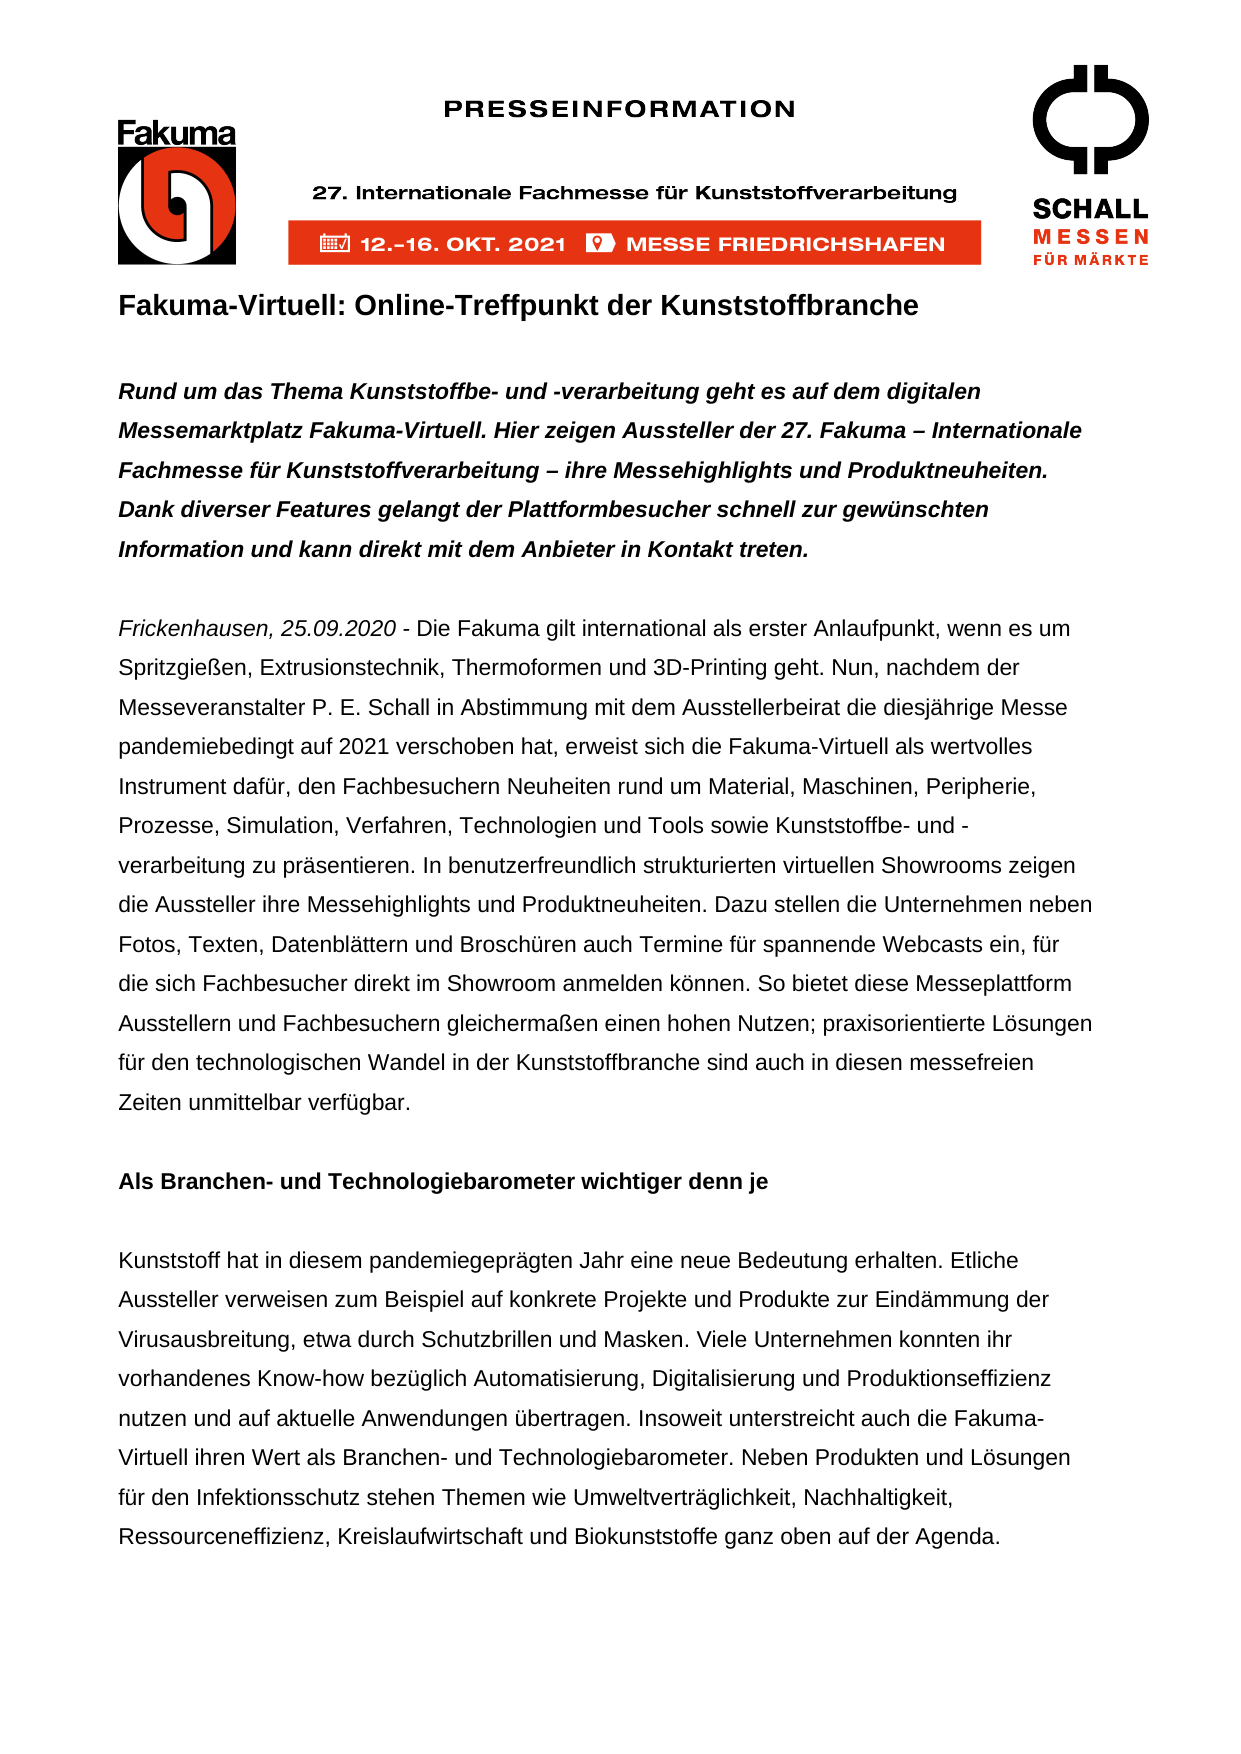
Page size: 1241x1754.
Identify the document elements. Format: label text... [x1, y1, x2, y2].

text Frickenhausen, 25.09.2020 - Die Fakuma gilt international als erster Anlaufpunkt, wenn es um Spritzgießen, Extrusionstechnik, Thermoformen und 3D-Printing geht. Nun, nachdem der Messeveranstalter P. E. Schall in Abstimmung mit dem Ausstellerbeirat die diesjährige Messe pandemiebedingt auf 2021 verschoben hat, erweist sich die Fakuma-Virtuell als wertvolles Instrument dafür, den Fachbesuchern Neuheiten rund um Material, Maschinen, Peripherie, Prozesse, Simulation, Verfahren, Technologien und Tools sowie Kunststoffbe- und -verarbeitung zu präsentieren. In benutzerfreundlich strukturierten virtuellen Showrooms zeigen die Aussteller ihre Messehighlights und Produktneuheiten. Dazu stellen die Unternehmen neben Fotos, Texten, Datenblättern und Broschüren auch Termine für spannende Webcasts ein, für die sich Fachbesucher direkt im Showroom anmelden können. So bietet diese Messeplattform Ausstellern und Fachbesuchern gleichermaßen einen hohen Nutzen; praxisorientierte Lösungen für den technologischen Wandel in der Kunststoffbranche sind auch in diesen messefreien Zeiten unmittelbar verfügbar. [118, 615, 1093, 1115]
picture [0, 0, 1238, 1751]
text Rund um das Thema Kunststoffbe- und -verarbeitung geht es auf dem digitalen Messemarktplatz Fakuma-Virtuell. Hier zeigen Aussteller der 27. Fakuma – Internationale Fachmesse für Kunststoffverarbeitung – ihre Messehighlights und Produktneuheiten. Dank diverser Features gelangt der Plattformbesucher schnell zur gewünschten Information und kann direkt mit dem Anbieter in Kontakt treten. [118, 378, 1093, 562]
text Als Branchen- und Technologiebarometer wichtiger denn je [118, 1168, 1093, 1194]
text Fakuma-Virtuell: Online-Treffpunkt der Kunststoffbranche [118, 288, 1093, 322]
text Kunststoff hat in diesem pandemiegeprägten Jahr eine neue Bedeutung erhalten. Etliche Aussteller verweisen zum Beispiel auf konkrete Projekte und Produkte zur Eindämmung der Virusausbreitung, etwa durch Schutzbrillen und Masken. Viele Unternehmen konnten ihr vorhandenes Know-how bezüglich Automatisierung, Digitalisierung und Produktionseffizienz nutzen und auf aktuelle Anwendungen übertragen. Insoweit unterstreicht auch die Fakuma-Virtuell ihren Wert als Branchen- und Technologiebarometer. Neben Produkten und Lösungen für den Infektionsschutz stehen Themen wie Umweltverträglichkeit, Nachhaltigkeit, Ressourceneffizienz, Kreislaufwirtschaft und Biokunststoffe ganz oben auf der Agenda. [118, 1247, 1093, 1549]
